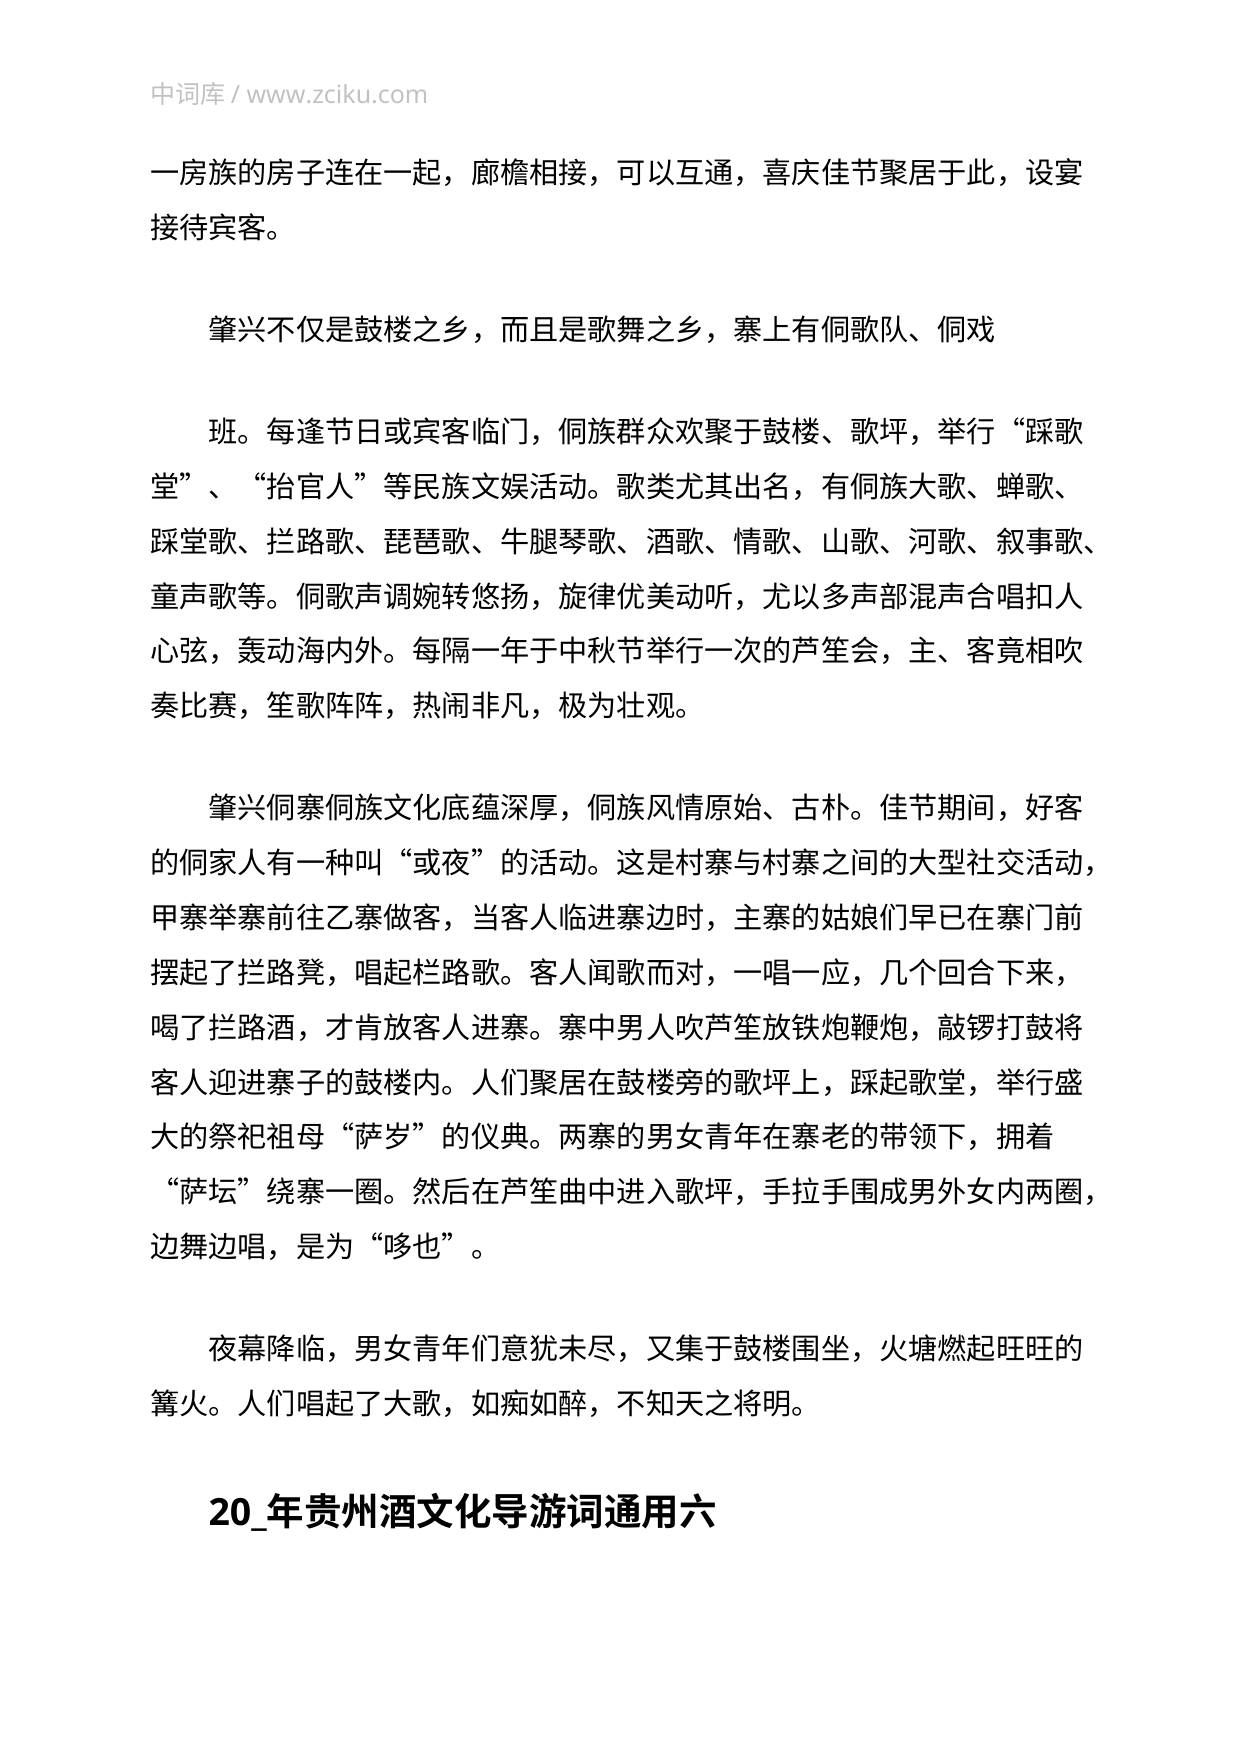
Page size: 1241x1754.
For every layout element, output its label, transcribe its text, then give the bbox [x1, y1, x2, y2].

text 肇兴侗寨侗族文化底蕴深厚，侗族风情原始、古朴。佳节期间，好客的侗家人有一种叫“或夜”的活动。这是村寨与村寨之间的大型社交活动，甲寨举寨前往乙寨做客，当客人临进寨边时，主寨的姑娘们早已在寨门前摆起了拦路凳，唱起栏路歌。客人闻歌而对，一唱一应，几个回合下来，喝了拦路酒，才肯放客人进寨。寨中男人吹芦笙放铁炮鞭炮，敲锣打鼓将客人迎进寨子的鼓楼内。人们聚居在鼓楼旁的歌坪上，踩起歌堂，举行盛大的祭祀祖母“萨岁”的仪典。两寨的男女青年在寨老的带领下，拥着“萨坛”绕寨一圈。然后在芦笙曲中进入歌坪，手拉手围成男外女内两圈，边舞边唱，是为“哆也”。 [150, 785, 1090, 1266]
text 夜幕降临，男女青年们意犹未尽，又集于鼓楼围坐，火塘燃起旺旺的篝火。人们唱起了大歌，如痴如醉，不知天之将明。 [150, 1326, 1090, 1423]
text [150, 150, 1090, 247]
text 肇兴不仅是鼓楼之乡，而且是歌舞之乡，寨上有侗歌队、侗戏 [150, 307, 1090, 349]
text 20_年贵州酒文化导游词通用六 [150, 1482, 1090, 1537]
text 班。每逢节日或宾客临门，侗族群众欢聚于鼓楼、歌坪，举行“踩歌堂”、“抬官人”等民族文娱活动。歌类尤其出名，有侗族大歌、蝉歌、踩堂歌、拦路歌、琵琶歌、牛腿琴歌、酒歌、情歌、山歌、河歌、叙事歌、童声歌等。侗歌声调婉转悠扬，旋律优美动听，尤以多声部混声合唱扣人心弦，轰动海内外。每隔一年于中秋节举行一次的芦笙会，主、客竟相吹奏比赛，笙歌阵阵，热闹非凡，极为壮观。 [150, 408, 1090, 725]
